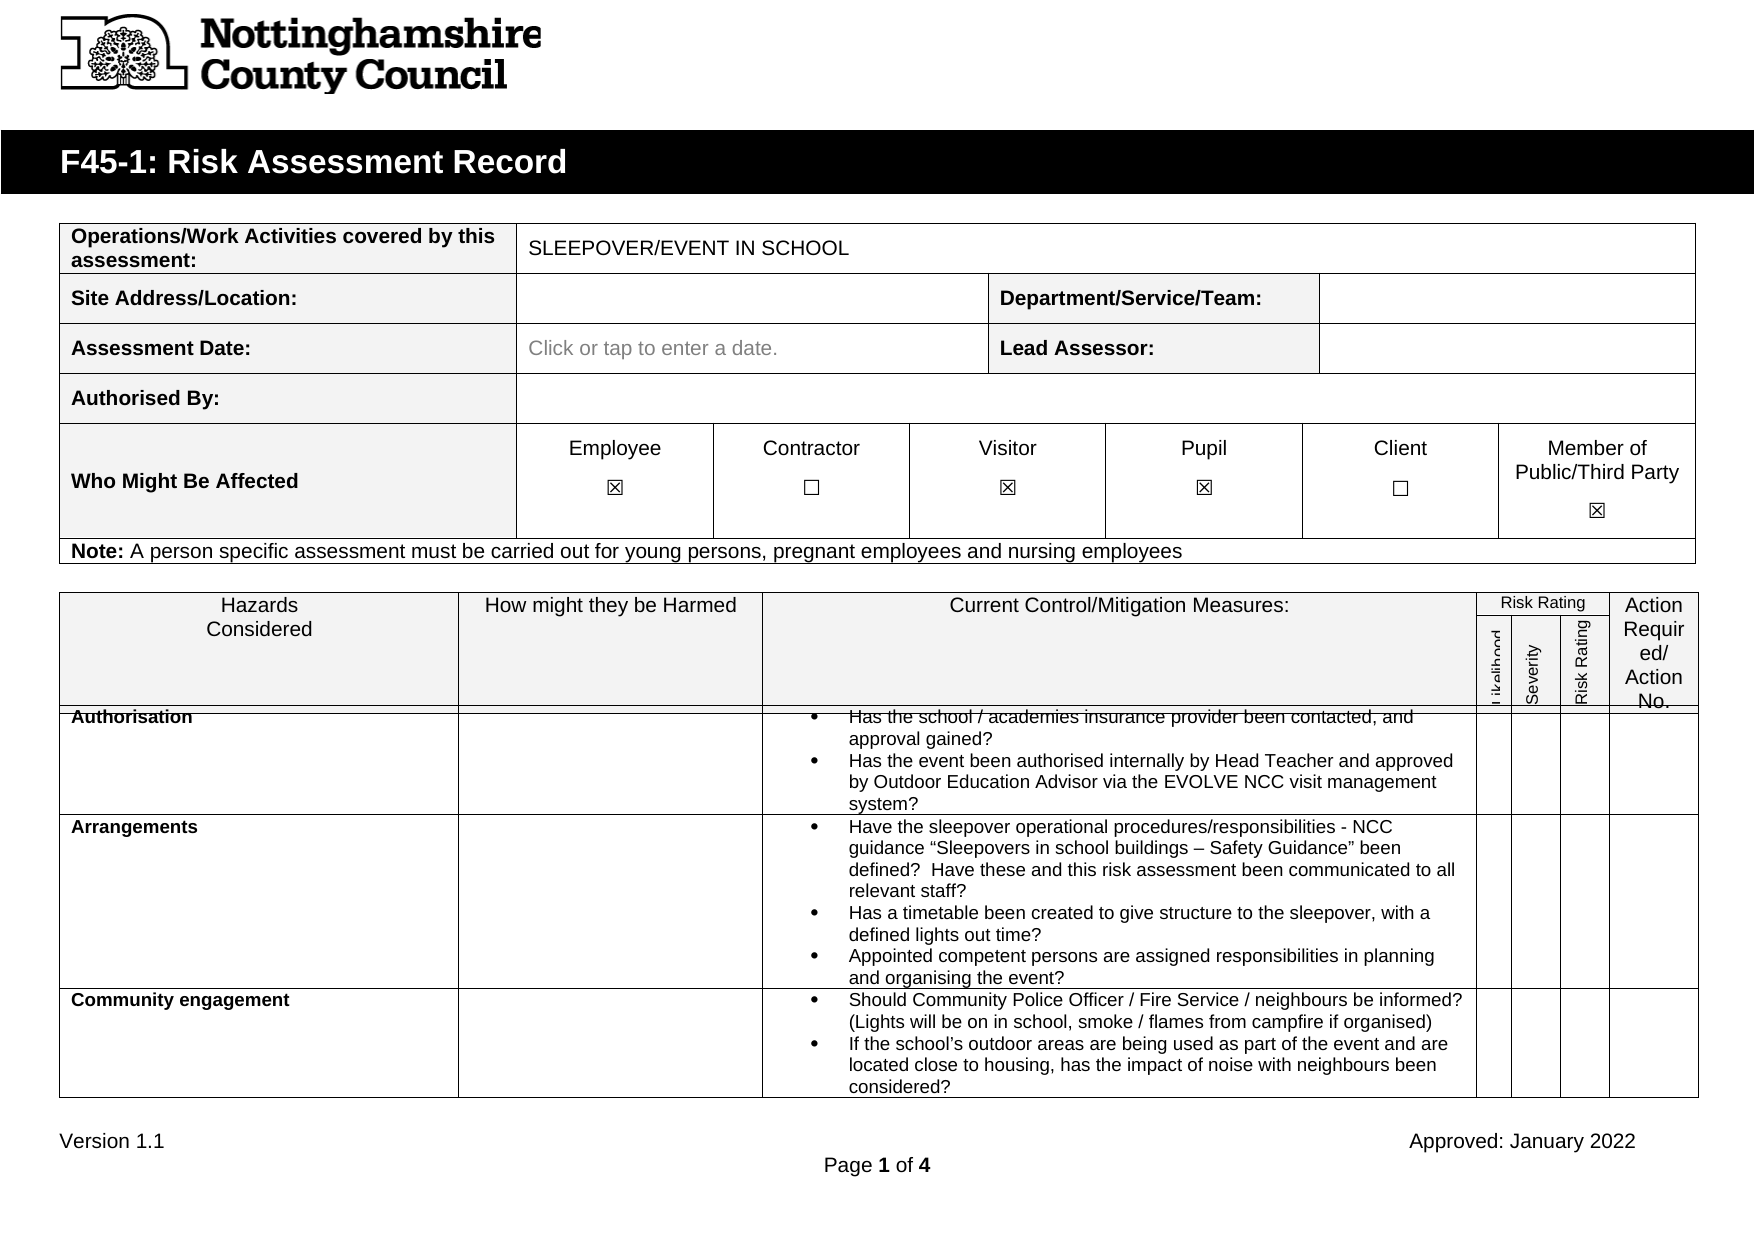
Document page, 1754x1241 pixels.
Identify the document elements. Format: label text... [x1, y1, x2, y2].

table_cell Site Address/Location: [60, 274, 516, 323]
table_cell Who Might Be Affected [60, 424, 516, 537]
table_header Operations/Work Activities covered by this assessment: [60, 224, 516, 273]
table_cell [1512, 714, 1560, 814]
table_cell [1477, 714, 1511, 814]
table_cell Assessment Date: [60, 324, 516, 373]
table_cell [1610, 989, 1698, 1097]
table_header Sleepover/Event in school [517, 224, 1695, 273]
table_cell Member of Public/Third Party [1499, 424, 1695, 537]
table_cell [1477, 815, 1511, 988]
table_cell Visitor [910, 424, 1105, 537]
table_cell [1512, 815, 1560, 988]
table_header Action Required/ Action No. [1610, 593, 1698, 705]
table_cell Employee [517, 424, 713, 537]
table_cell [517, 274, 988, 323]
table_cell [1320, 274, 1695, 323]
table_cell Contractor [714, 424, 909, 537]
table_cell Client [1303, 424, 1498, 537]
table_cell [1561, 989, 1609, 1097]
table_cell [1610, 815, 1698, 988]
table_cell Department/Service/Team: [989, 274, 1319, 323]
table_cell [459, 989, 762, 1097]
table_cell Authorisation [60, 714, 458, 814]
table_cell [1477, 989, 1511, 1097]
table_cell [1561, 714, 1609, 814]
table_cell [459, 714, 762, 814]
table_cell [459, 815, 762, 988]
table_cell Arrangements [60, 815, 458, 988]
table_cell Note: A person specific assessment must be carried out for young persons, pregnant employees and nursing employees [60, 539, 1695, 562]
table_cell [1561, 706, 1609, 713]
table_cell Authorised By: [60, 374, 516, 423]
table_cell [1320, 324, 1695, 373]
table_header F45-1: Risk Assessment Record [61, 131, 1182, 193]
table_cell [459, 706, 762, 713]
table_cell Have the sleepover operational procedures/responsibilities - NCC guidance “Sleepovers in school buildings – Safety Guidance” been defined? Have these and this risk assessment been communicated to all relevant staff? Has a timetable been created to give structure to the sleepover, with a defined lights out time? Appointed competent persons are assigned responsibilities in planning and organising the event? [763, 815, 1476, 988]
table_cell [1610, 714, 1698, 814]
table_cell Has the school / academies insurance provider been contacted, and approval gained? Has the event been authorised internally by Head Teacher and approved by Outdoor Education Advisor via the EVOLVE NCC visit management system? [763, 714, 1476, 814]
table_header Hazards Considered [60, 593, 458, 705]
table_cell [1477, 706, 1511, 713]
table_cell Severity [1512, 616, 1560, 705]
table_cell [1512, 706, 1560, 713]
table_cell Should Community Police Officer / Fire Service / neighbours be informed? (Lights will be on in school, smoke / flames from campfire if organised) If the school’s outdoor areas are being used as part of the event and are located close to housing, has the impact of noise with neighbours been considered? [763, 989, 1476, 1097]
table_cell Community engagement [60, 989, 458, 1097]
table_header [1183, 131, 1753, 193]
table_cell Risk Rating [1561, 616, 1609, 705]
table_cell Likelihood [1477, 616, 1511, 705]
table_header Current Control/Mitigation Measures: [763, 593, 1476, 705]
picture [59, 14, 540, 93]
table_cell Pupil [1106, 424, 1302, 537]
table_header How might they be Harmed [459, 593, 762, 705]
table_header Risk Rating [1477, 593, 1609, 614]
table_header [2, 131, 59, 193]
table_cell [1610, 706, 1698, 713]
table_cell [1512, 989, 1560, 1097]
table_cell [1561, 815, 1609, 988]
table_cell Lead Assessor: [989, 324, 1319, 373]
table_cell [517, 374, 1695, 423]
